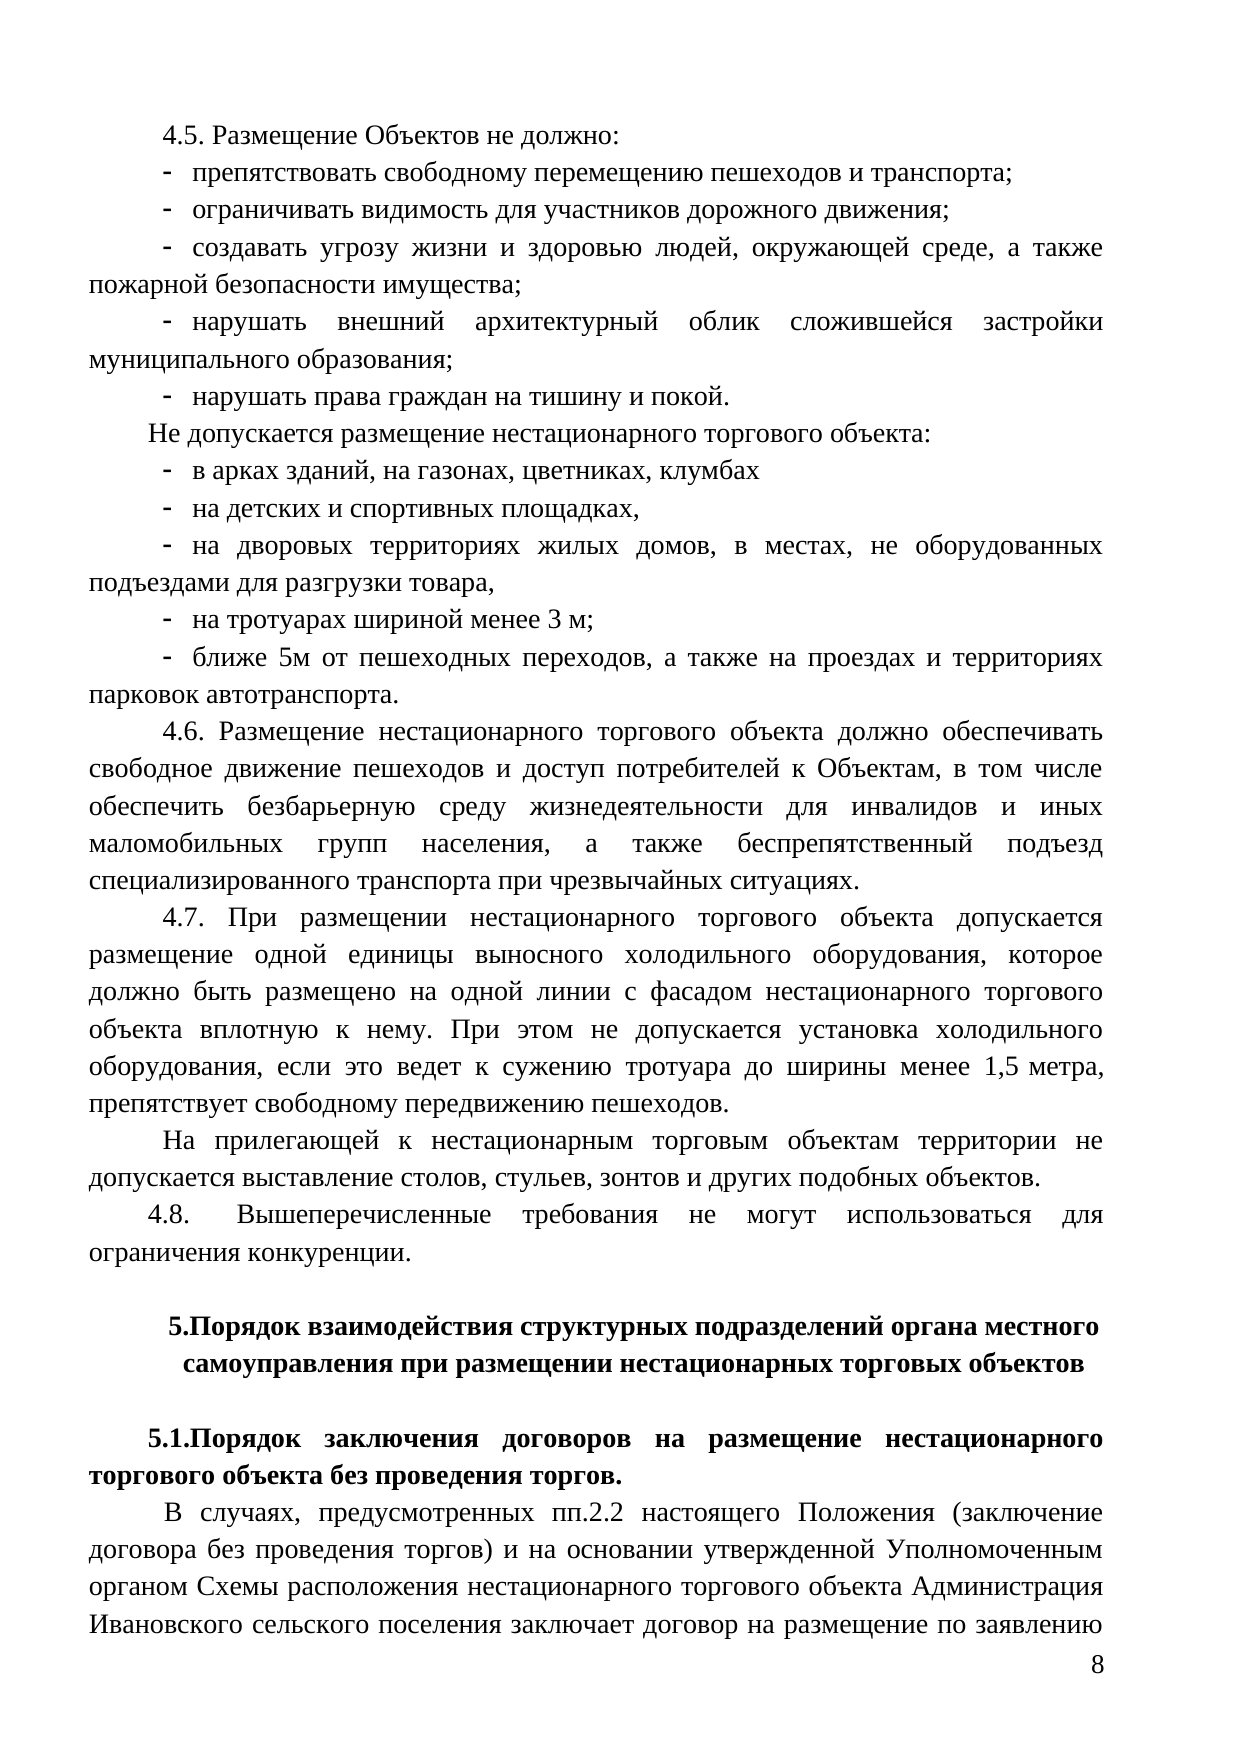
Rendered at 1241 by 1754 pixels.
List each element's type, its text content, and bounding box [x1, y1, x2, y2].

list нарушать права граждан на тишину и покой. [89, 379, 1104, 411]
list создавать угрозу жизни и здоровью людей, окружающей среде, а также пожарной безопасности имущества; [89, 230, 1104, 299]
list на дворовых территориях жилых домов, в местах, не оборудованных подъездами для разгрузки товара, [89, 528, 1104, 598]
list нарушать внешний архитектурный облик сложившейся застройки муниципального образования; [89, 304, 1104, 374]
list Вышеперечисленные требования не могут использоваться для ограничения конкуренции. [89, 1198, 1104, 1267]
list препятствовать свободному перемещению пешеходов и транспорта; [89, 155, 1104, 188]
text 4.5. Размещение Объектов не должно: [89, 118, 1104, 151]
text 5.1.Порядок заключения договоров на размещение нестационарного торгового объекта без проведения торгов. [89, 1421, 1104, 1490]
text 4.6. Размещение нестационарного торгового объекта должно обеспечивать свободное движение пешеходов и доступ потребителей к Объектам, в том числе обеспечить безбарьерную среду жизнедеятельности для инвалидов и иных маломобильных групп населения, а также беспрепятственный подъезд специализированного транспорта при чрезвычайных ситуациях. [89, 714, 1104, 895]
text На прилегающей к нестационарным торговым объектам территории не допускается выставление столов, стульев, зонтов и других подобных объектов. [89, 1123, 1104, 1193]
list на детских и спортивных площадках, [89, 491, 1104, 523]
list ограничивать видимость для участников дорожного движения; [89, 193, 1104, 225]
list 5.Порядок взаимодействия структурных подразделений органа местного самоуправления при размещении нестационарных торговых объектов [164, 1309, 1104, 1379]
text Не допускается размещение нестационарного торгового объекта: [89, 416, 1104, 448]
text 4.7. При размещении нестационарного торгового объекта допускается размещение одной единицы выносного холодильного оборудования, которое должно быть размещено на одной линии с фасадом нестационарного торгового объекта вплотную к нему. При этом не допускается установка холодильного оборудования, если это ведет к сужению тротуара до ширины менее 1,5 метра, препятствует свободному передвижению пешеходов. [89, 900, 1104, 1118]
list на тротуарах шириной менее ; [89, 602, 1104, 635]
list в арках зданий, на газонах, цветниках, клумбах [89, 453, 1104, 486]
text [89, 1495, 1104, 1639]
list ближе 5м от пешеходных переходов, а также на проездах и территориях парковок автотранспорта. [89, 640, 1104, 709]
